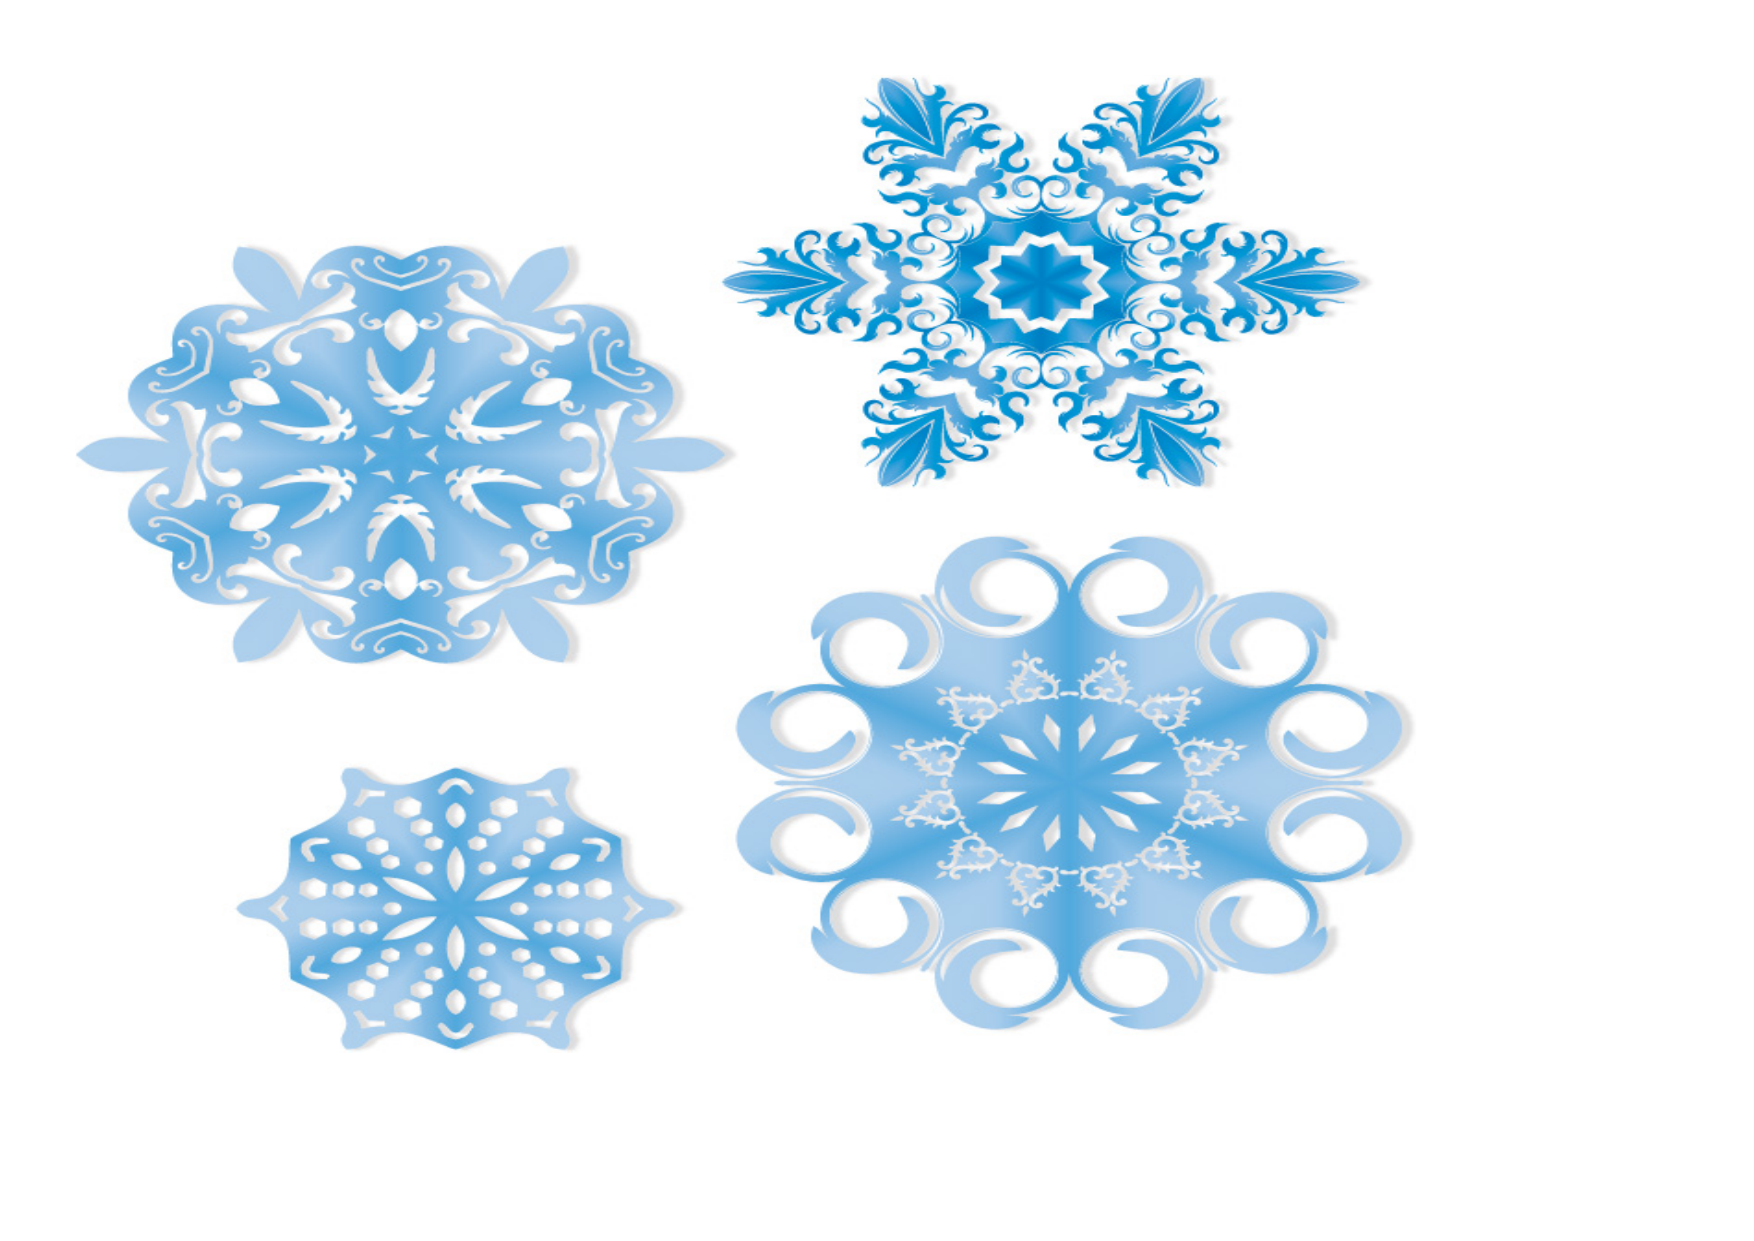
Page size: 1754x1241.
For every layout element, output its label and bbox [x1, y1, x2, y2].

picture [75, 75, 1417, 1053]
